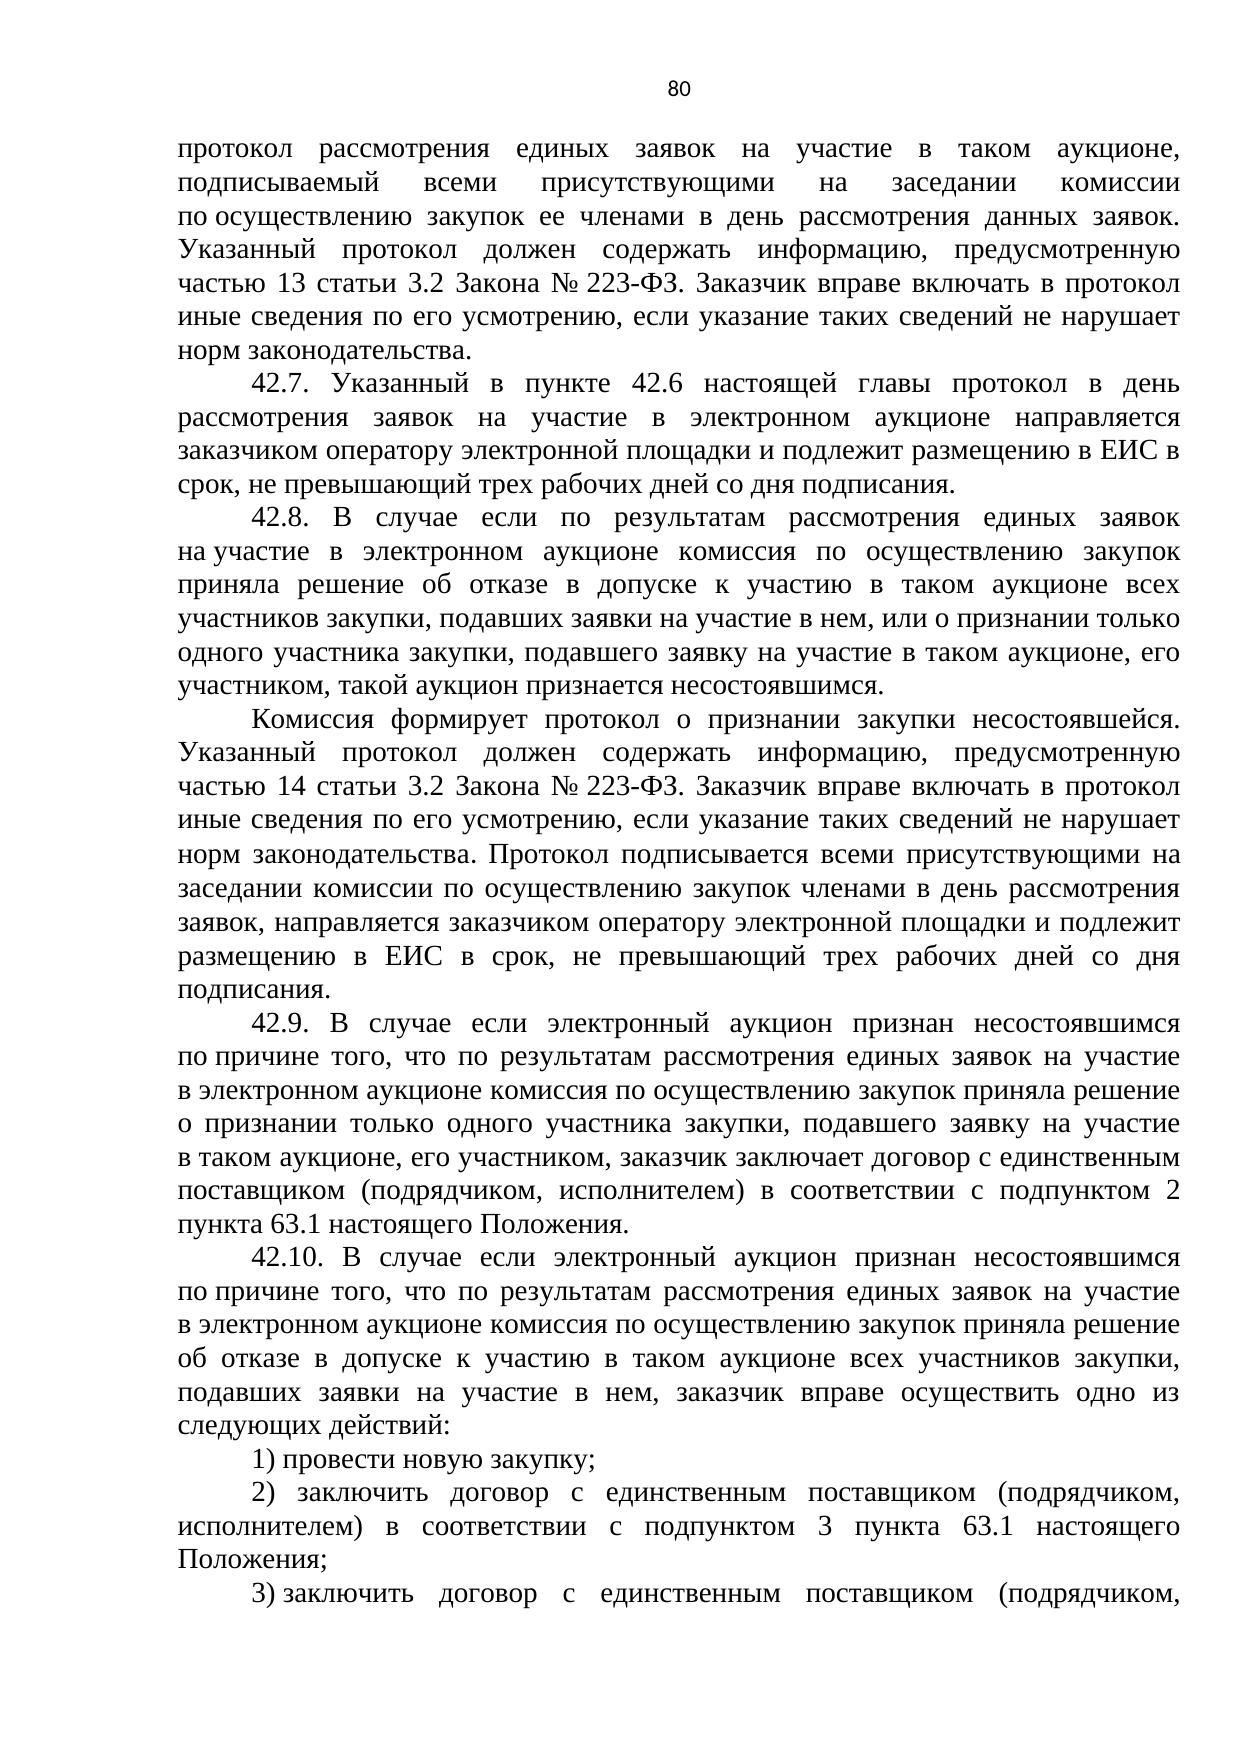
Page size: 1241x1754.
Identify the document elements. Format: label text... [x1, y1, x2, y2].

text 42.8. В случае если по результатам рассмотрения единых заявок на участие в электронном аукционе комиссия по осуществлению закупок приняла решение об отказе в допуске к участию в таком аукционе всех участников закупки, подавших заявки на участие в нем, или о признании только одного участника закупки, подавшего заявку на участие в таком аукционе, его участником, такой аукцион признается несостоявшимся. [177, 499, 1181, 701]
text 42.7. Указанный в пункте 42.6 настоящей главы протокол в день рассмотрения заявок на участие в электронном аукционе направляется заказчиком оператору электронной площадки и подлежит размещению в ЕИС в срок, не превышающий трех рабочих дней со дня подписания. [177, 365, 1181, 499]
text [177, 131, 1181, 365]
text Комиссия формирует протокол о признании закупки несостоявшейся. Указанный протокол должен содержать информацию, предусмотренную частью 14 статьи 3.2 Закона № 223-ФЗ. Заказчик вправе включать в протокол иные сведения по его усмотрению, если указание таких сведений не нарушает норм законодательства. Протокол подписывается всеми присутствующими на заседании комиссии по осуществлению закупок членами в день рассмотрения заявок, направляется заказчиком оператору электронной площадки и подлежит размещению в ЕИС в срок, не превышающий трех рабочих дней со дня подписания. [177, 701, 1181, 1005]
text 1) провести новую закупку; [177, 1441, 1181, 1474]
text 42.10. В случае если электронный аукцион признан несостоявшимся по причине того, что по результатам рассмотрения единых заявок на участие в электронном аукционе комиссия по осуществлению закупок приняла решение об отказе в допуске к участию в таком аукционе всех участников закупки, подавших заявки на участие в нем, заказчик вправе осуществить одно из следующих действий: [177, 1239, 1181, 1441]
text 2) заключить договор с единственным поставщиком (подрядчиком, исполнителем) в соответствии с подпунктом 3 пункта 63.1 настоящего Положения; [177, 1474, 1181, 1575]
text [177, 1575, 1181, 1608]
text 42.9. В случае если электронный аукцион признан несостоявшимся по причине того, что по результатам рассмотрения единых заявок на участие в электронном аукционе комиссия по осуществлению закупок приняла решение о признании только одного участника закупки, подавшего заявку на участие в таком аукционе, его участником, заказчик заключает договор с единственным поставщиком (подрядчиком, исполнителем) в соответствии с подпунктом 2 пункта 63.1 настоящего Положения. [177, 1005, 1181, 1239]
